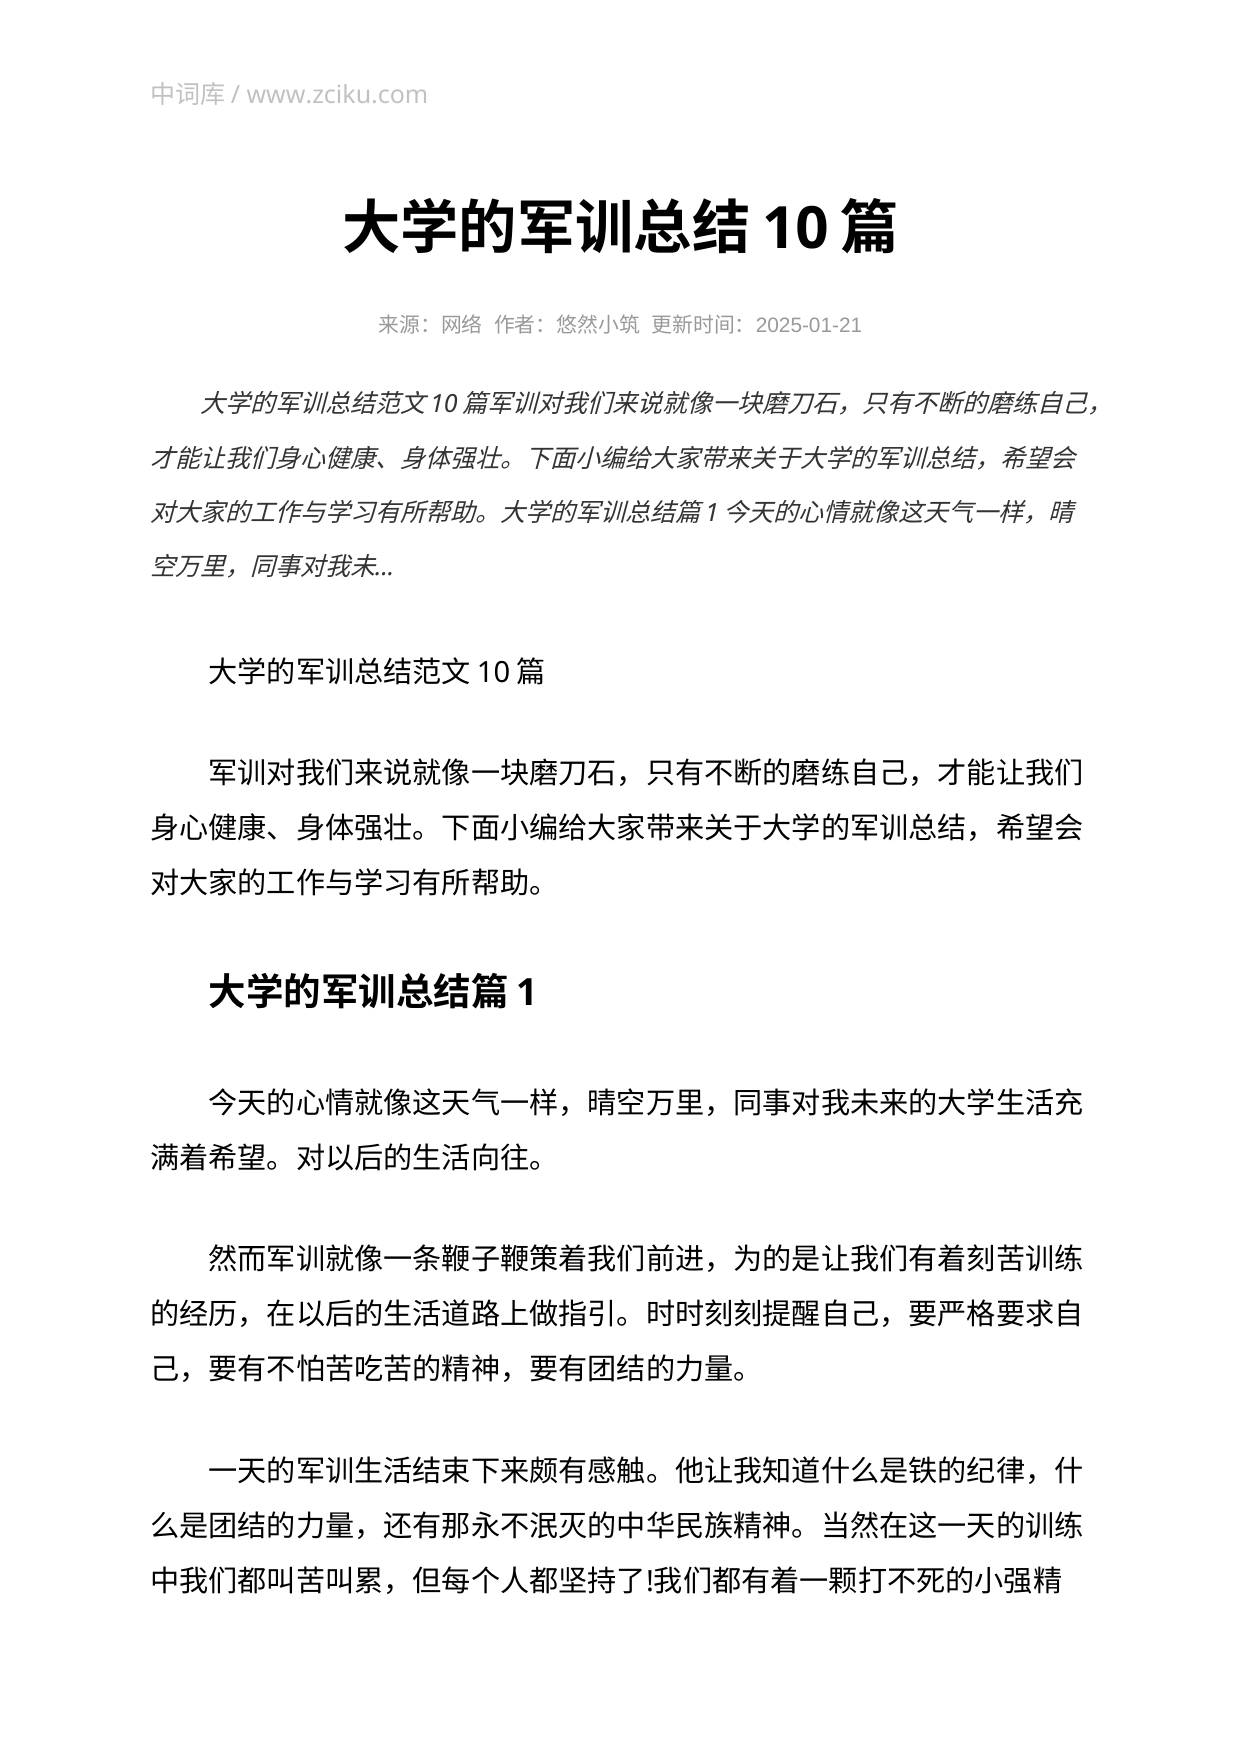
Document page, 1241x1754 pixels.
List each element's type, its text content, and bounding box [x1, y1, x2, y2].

text 大学的军训总结篇1 [150, 962, 1090, 1016]
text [150, 1447, 1090, 1600]
text 大学的军训总结范文10篇军训对我们来说就像一块磨刀石，只有不断的磨练自己，才能让我们身心健康、身体强壮。下面小编给大家带来关于大学的军训总结，希望会对大家的工作与学习有所帮助。大学的军训总结篇1今天的心情就像这天气一样，晴空万里，同事对我未... [150, 384, 1090, 583]
text 来源：网络 作者：悠然小筑 更新时间：2025-01-21 [150, 313, 1090, 337]
subtitle 大学的军训总结10篇 [150, 181, 1090, 266]
text 今天的心情就像这天气一样，晴空万里，同事对我未来的大学生活充满着希望。对以后的生活向往。 [150, 1079, 1090, 1176]
text 军训对我们来说就像一块磨刀石，只有不断的磨练自己，才能让我们身心健康、身体强壮。下面小编给大家带来关于大学的军训总结，希望会对大家的工作与学习有所帮助。 [150, 750, 1090, 902]
text 大学的军训总结范文10篇 [150, 648, 1090, 691]
text 然而军训就像一条鞭子鞭策着我们前进，为的是让我们有着刻苦训练的经历，在以后的生活道路上做指引。时时刻刻提醒自己，要严格要求自己，要有不怕苦吃苦的精神，要有团结的力量。 [150, 1236, 1090, 1388]
